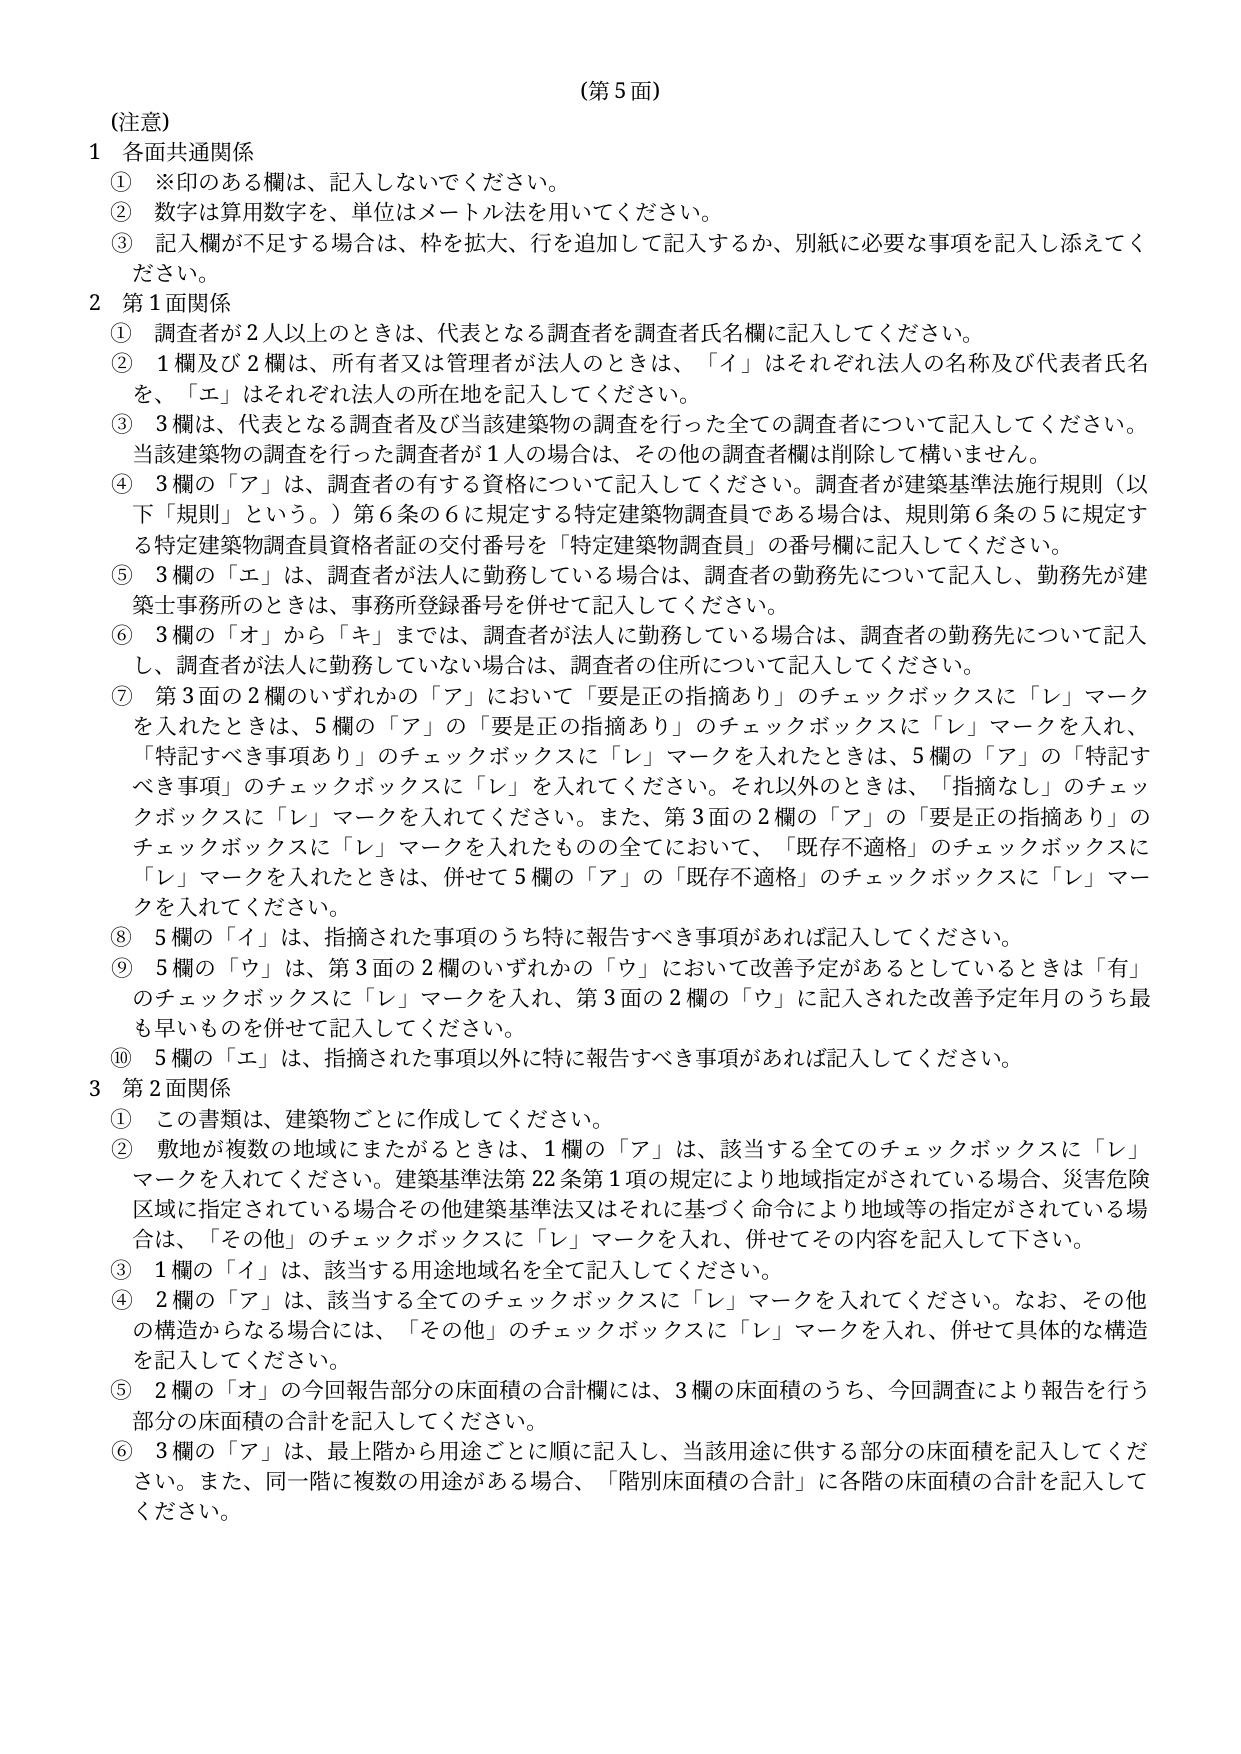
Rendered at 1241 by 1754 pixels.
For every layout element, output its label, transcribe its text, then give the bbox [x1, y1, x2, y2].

text ⑥ 3欄の「オ」から「キ」までは、調査者が法人に勤務している場合は、調査者の勤務先について記入し、調査者が法人に勤務していない場合は、調査者の住所について記入してください。 [89, 619, 1152, 679]
text ② 1欄及び2欄は、所有者又は管理者が法人のときは、「イ」はそれぞれ法人の名称及び代表者氏名を、「エ」はそれぞれ法人の所在地を記入してください。 [89, 347, 1152, 408]
text ③ 記入欄が不足する場合は、枠を拡大、行を追加して記入するか、別紙に必要な事項を記入し添えてください。 [89, 226, 1152, 287]
text 3 第2面関係 [89, 1072, 1152, 1102]
text (第5面) [89, 74, 1152, 106]
text ① ※印のある欄は、記入しないでください。 [89, 166, 1152, 196]
text 2 第1面関係 [89, 287, 1152, 317]
text (注意) [89, 106, 1152, 136]
text ⑨ 5欄の「ウ」は、第3面の2欄のいずれかの「ウ」において改善予定があるとしているときは「有」のチェックボックスに「レ」マークを入れ、第3面の2欄の「ウ」に記入された改善予定年月のうち最も早いものを併せて記入してください。 [89, 951, 1152, 1042]
text ② 数字は算用数字を、単位はメートル法を用いてください。 [89, 196, 1152, 226]
text ⑤ 2欄の「オ」の今回報告部分の床面積の合計欄には、3欄の床面積のうち、今回調査により報告を行う部分の床面積の合計を記入してください。 [89, 1374, 1152, 1435]
text ④ 3欄の「ア」は、調査者の有する資格について記入してください。調査者が建築基準法施行規則（以下「規則」という。）第６条の６に規定する特定建築物調査員である場合は、規則第６条の５に規定する特定建築物調査員資格者証の交付番号を「特定建築物調査員」の番号欄に記入してください。 [89, 468, 1152, 559]
text ⑦ 第3面の2欄のいずれかの「ア」において「要是正の指摘あり」のチェックボックスに「レ」マークを入れたときは、5欄の「ア」の「要是正の指摘あり」のチェックボックスに「レ」マークを入れ、「特記すべき事項あり」のチェックボックスに「レ」マークを入れたときは、5欄の「ア」の「特記すべき事項」のチェックボックスに「レ」を入れてください。それ以外のときは、「指摘なし」のチェックボックスに「レ」マークを入れてください。また、第3面の2欄の「ア」の「要是正の指摘あり」のチェックボックスに「レ」マークを入れたものの全てにおいて、「既存不適格」のチェックボックスに「レ」マークを入れたときは、併せて5欄の「ア」の「既存不適格」のチェックボックスに「レ」マークを入れてください。 [89, 679, 1152, 921]
text ③ 3欄は、代表となる調査者及び当該建築物の調査を行った全ての調査者について記入してください。当該建築物の調査を行った調査者が1人の場合は、その他の調査者欄は削除して構いません。 [89, 408, 1152, 468]
text ③ 1欄の「イ」は、該当する用途地域名を全て記入してください。 [89, 1253, 1152, 1284]
text ⑤ 3欄の「エ」は、調査者が法人に勤務している場合は、調査者の勤務先について記入し、勤務先が建築士事務所のときは、事務所登録番号を併せて記入してください。 [89, 559, 1152, 619]
text ⑩ 5欄の「エ」は、指摘された事項以外に特に報告すべき事項があれば記入してください。 [89, 1042, 1152, 1072]
text ⑧ 5欄の「イ」は、指摘された事項のうち特に報告すべき事項があれば記入してください。 [89, 921, 1152, 951]
text ① 調査者が2人以上のときは、代表となる調査者を調査者氏名欄に記入してください。 [89, 317, 1152, 347]
text ⑥ 3欄の「ア」は、最上階から用途ごとに順に記入し、当該用途に供する部分の床面積を記入してください。また、同一階に複数の用途がある場合、「階別床面積の合計」に各階の床面積の合計を記入してください。 [89, 1435, 1152, 1525]
text ④ 2欄の「ア」は、該当する全てのチェックボックスに「レ」マークを入れてください。なお、その他の構造からなる場合には、「その他」のチェックボックスに「レ」マークを入れ、併せて具体的な構造を記入してください。 [89, 1284, 1152, 1374]
text ② 敷地が複数の地域にまたがるときは、1欄の「ア」は、該当する全てのチェックボックスに「レ」マークを入れてください。建築基準法第22条第1項の規定により地域指定がされている場合、災害危険区域に指定されている場合その他建築基準法又はそれに基づく命令により地域等の指定がされている場合は、「その他」のチェックボックスに「レ」マークを入れ、併せてその内容を記入して下さい。 [89, 1133, 1152, 1253]
text ① この書類は、建築物ごとに作成してください。 [89, 1102, 1152, 1133]
text 1 各面共通関係 [89, 136, 1152, 166]
